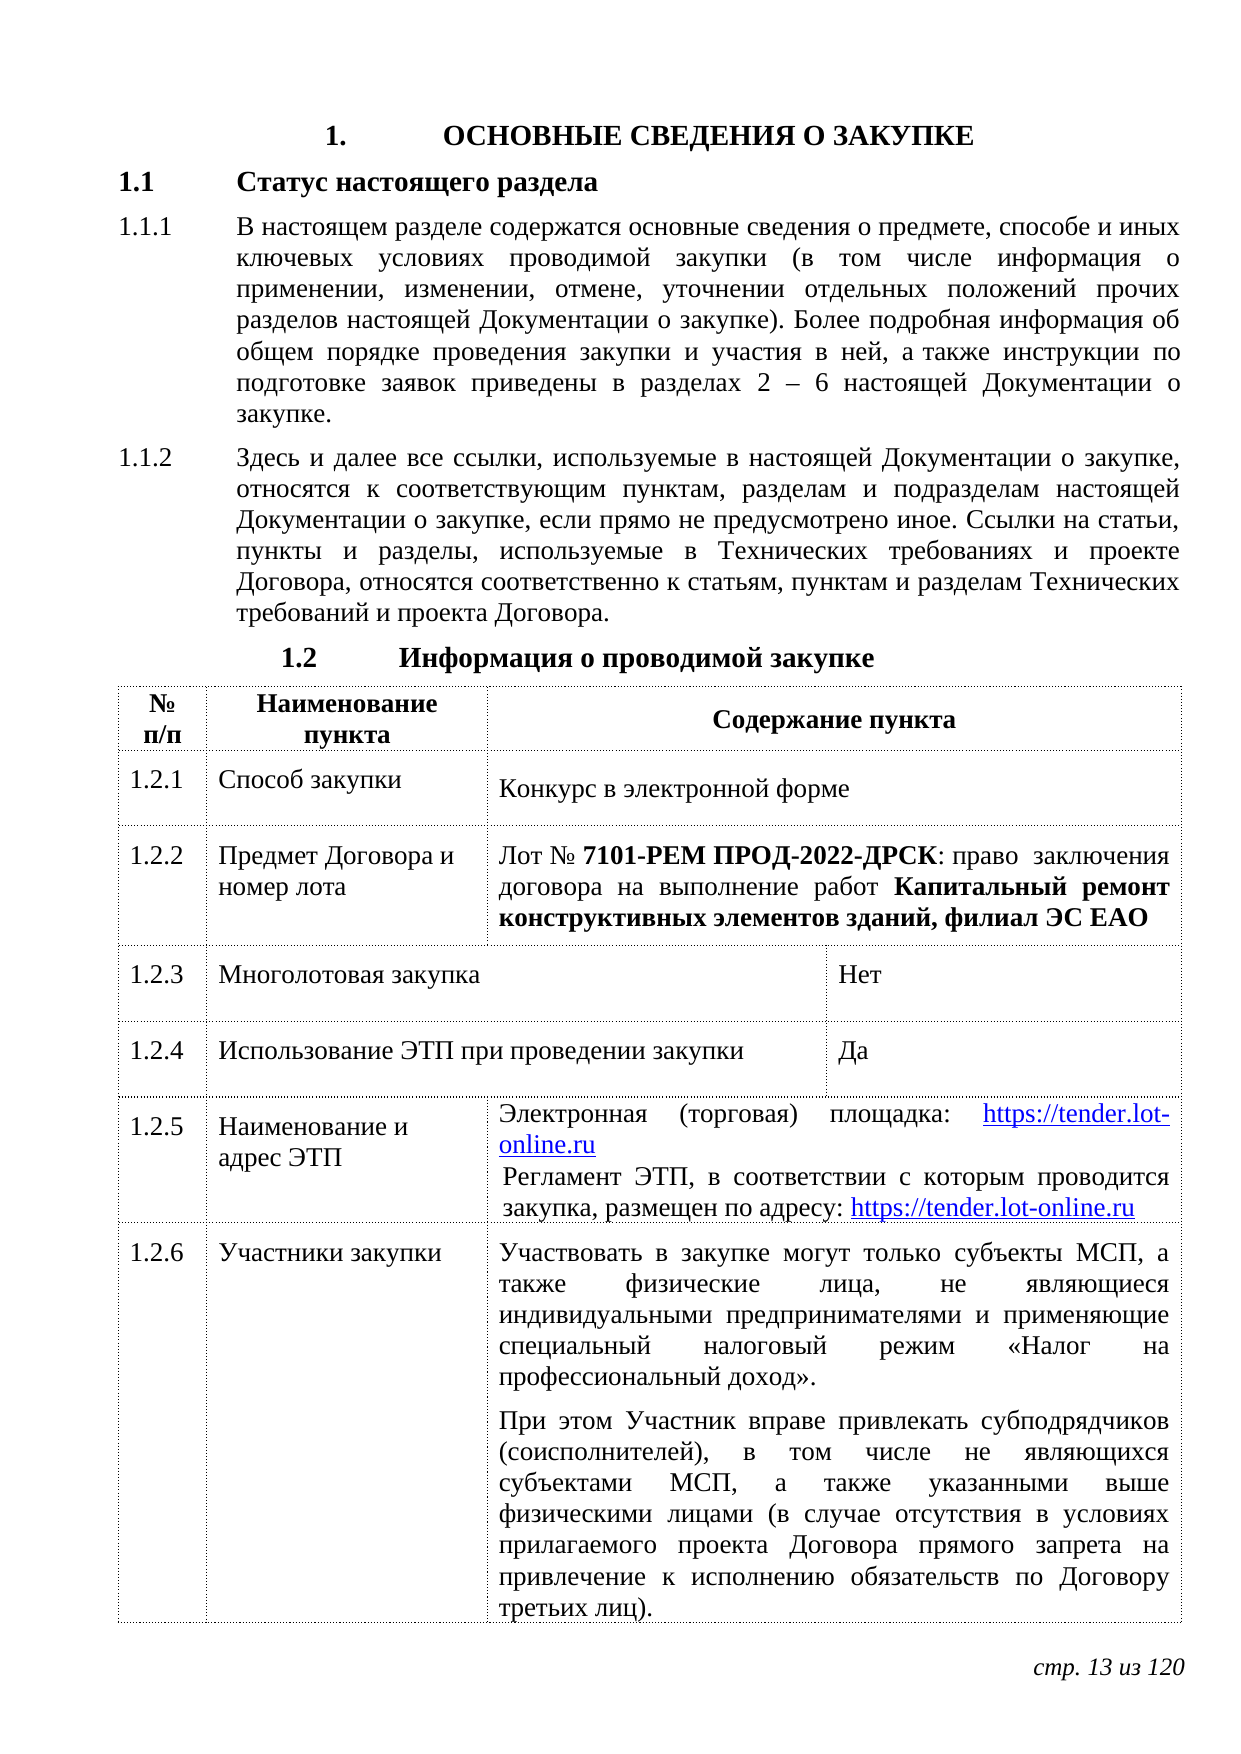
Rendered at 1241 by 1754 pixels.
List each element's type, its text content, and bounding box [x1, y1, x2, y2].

table_cell [118, 1021, 207, 1096]
table_cell Наименование и адрес ЭТП [207, 1096, 487, 1222]
table_cell Электронная (торговая) площадка: https://tender.lot-online.ru Регламент ЭТП, в соответствии с которым проводится закупка, размещен по адресу: https://tender.lot-online.ru [487, 1096, 1181, 1222]
list Здесь и далее все ссылки, используемые в настоящей Документации о закупке, относятся к соответствующим пунктам, разделам и подразделам настоящей Документации о закупке, если прямо не предусмотрено иное. Ссылки на статьи, пункты и разделы, используемые в Технических требованиях и проекте Договора, относятся соответственно к статьям, пунктам и разделам Технических требований и проекта Договора. [118, 441, 1181, 628]
table_cell Способ закупки [207, 750, 487, 825]
table_cell [118, 945, 207, 1021]
table_cell Конкурс в электронной форме [487, 750, 1181, 825]
list В настоящем разделе содержатся основные сведения о предмете, способе и иных ключевых условиях проводимой закупки (в том числе информация о применении, изменении, отмене, уточнении отдельных положений прочих разделов настоящей Документации о закупке). Более подробная информация об общем порядке проведения закупки и участия в ней, а также инструкции по подготовке заявок приведены в разделах 2 – 6 настоящей Документации о закупке. [118, 210, 1181, 428]
subtitle ОСНОВНЫЕ СВЕДЕНИЯ О ЗАКУПКЕ [118, 118, 1181, 152]
table_header № п/п [118, 686, 207, 749]
table_cell [118, 1222, 207, 1622]
table_cell Нет [827, 945, 1181, 1021]
table_cell [118, 1096, 207, 1222]
table_header Наименование пункта [207, 686, 487, 749]
table_cell Участники закупки [207, 1222, 487, 1622]
subtitle Информация о проводимой закупке [281, 640, 1181, 674]
table_cell Да [827, 1021, 1181, 1096]
subtitle Статус настоящего раздела [118, 164, 1181, 198]
table_cell Использование ЭТП при проведении закупки [207, 1021, 827, 1096]
table_cell [118, 825, 207, 945]
table_cell Предмет Договора и номер лота [207, 825, 487, 945]
table_cell Лот № 7101-РЕМ ПРОД-2022-ДРСК: право заключения договора на выполнение работ Капитальный ремонт конструктивных элементов зданий, филиал ЭС ЕАО [487, 825, 1181, 945]
table_cell Многолотовая закупка [207, 945, 827, 1021]
table_cell Участвовать в закупке могут только субъекты МСП, а также физические лица, не являющиеся индивидуальными предпринимателями и применяющие специальный налоговый режим «Налог на профессиональный доход». При этом Участник вправе привлекать субподрядчиков (соисполнителей), в том числе не являющихся субъектами МСП, а также указанными выше физическими лицами (в случае отсутствия в условиях прилагаемого проекта Договора прямого запрета на привлечение к исполнению обязательств по Договору третьих лиц). [487, 1222, 1181, 1622]
table_header Содержание пункта [487, 686, 1181, 749]
table_cell [118, 750, 207, 825]
